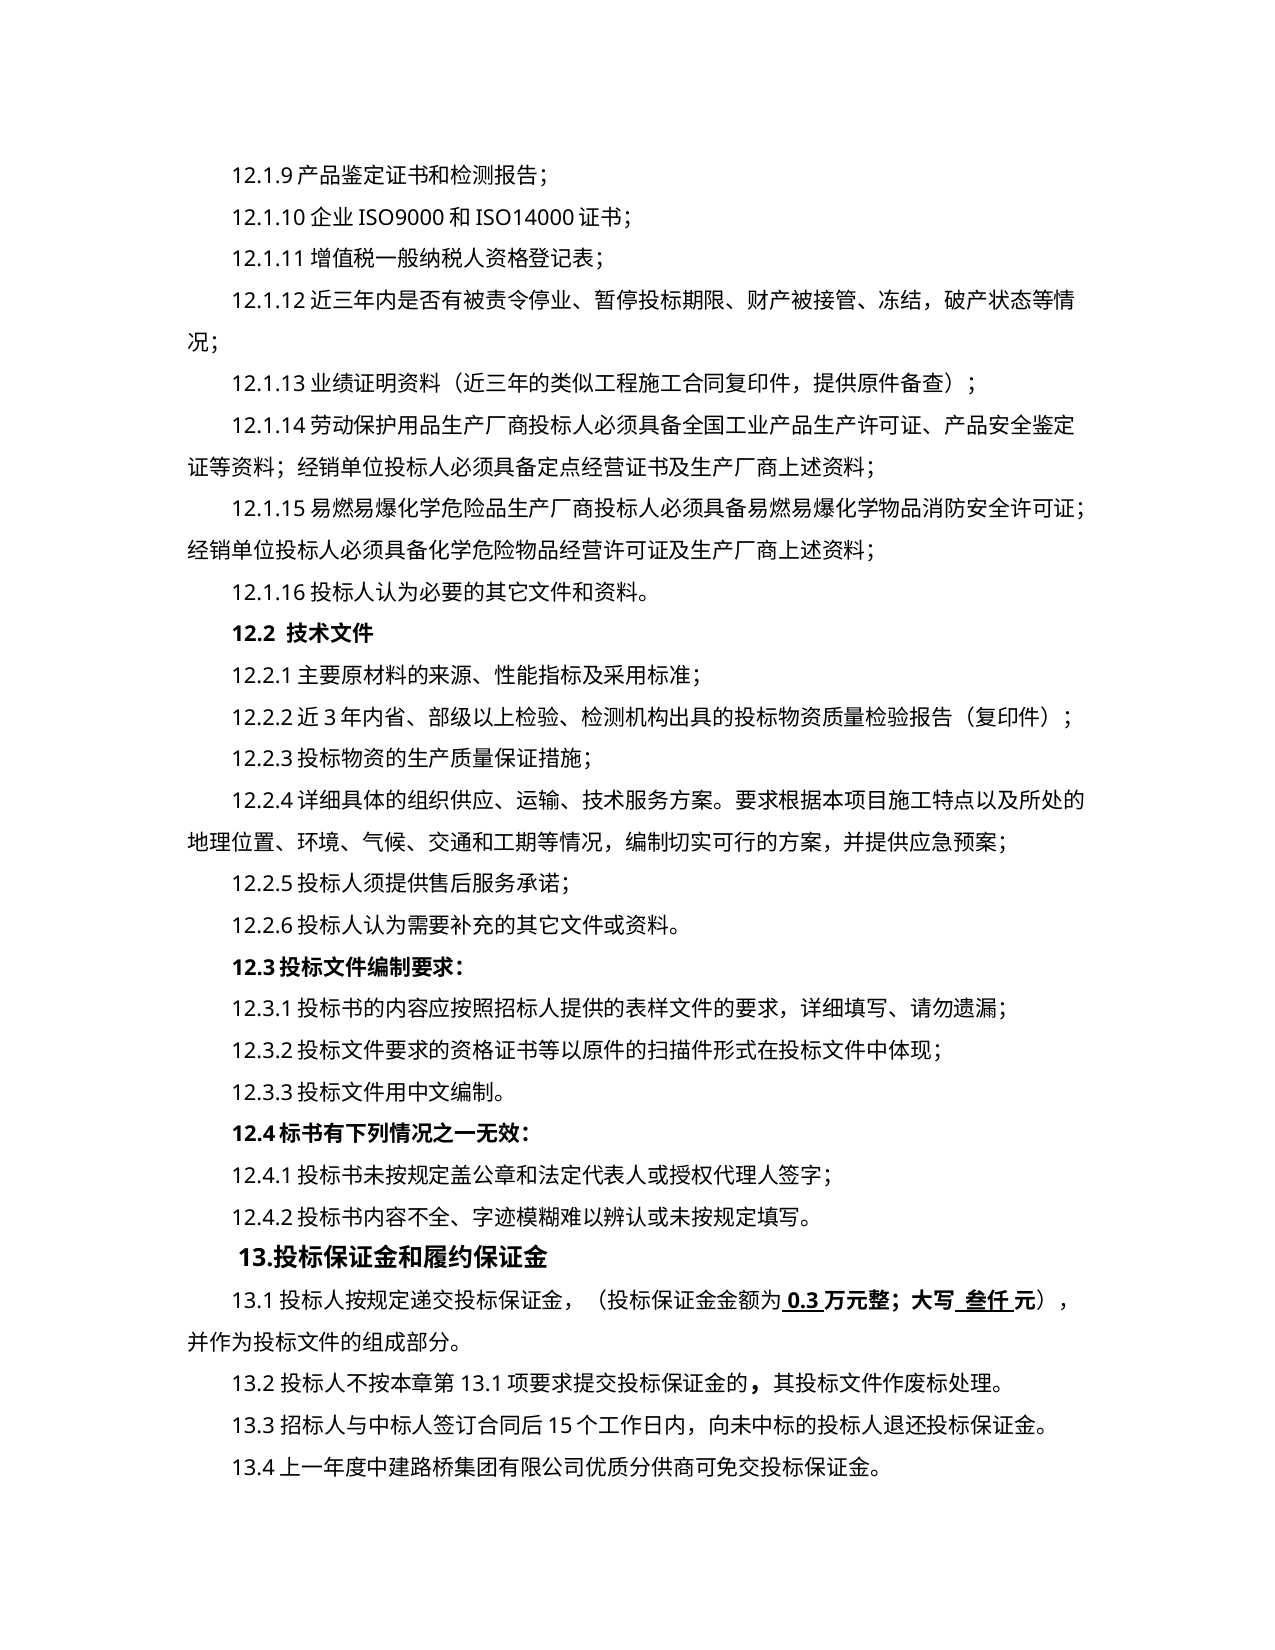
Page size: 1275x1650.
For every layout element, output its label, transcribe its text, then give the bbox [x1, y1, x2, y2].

text 12.2.3投标物资的生产质量保证措施； [187, 733, 1087, 775]
text 12.1.16投标人认为必要的其它文件和资料。 [187, 567, 1087, 608]
text 12.3.3投标文件用中文编制。 [187, 1067, 1087, 1108]
text 12.2 技术文件 [187, 608, 1087, 650]
text 12.4.1投标书未按规定盖公章和法定代表人或授权代理人签字； [187, 1150, 1087, 1192]
text 12.2.1主要原材料的来源、性能指标及采用标准； [187, 650, 1087, 692]
text 13.2 投标人不按本章第13.1项要求提交投标保证金的，其投标文件作废标处理。 [187, 1358, 1087, 1400]
text 12.1.13业绩证明资料（近三年的类似工程施工合同复印件，提供原件备查）； [187, 358, 1087, 400]
text 12.2.4详细具体的组织供应、运输、技术服务方案。要求根据本项目施工特点以及所处的地理位置、环境、气候、交通和工期等情况，编制切实可行的方案，并提供应急预案； [187, 775, 1087, 858]
text 12.2.2近3年内省、部级以上检验、检测机构出具的投标物资质量检验报告（复印件）； [187, 692, 1087, 733]
text 12.4.2投标书内容不全、字迹模糊难以辨认或未按规定填写。 [187, 1192, 1087, 1233]
text 13.4上一年度中建路桥集团有限公司优质分供商可免交投标保证金。 [187, 1442, 1087, 1483]
text 12.3.1投标书的内容应按照招标人提供的表样文件的要求，详细填写、请勿遗漏； [187, 983, 1087, 1025]
text 12.2.6投标人认为需要补充的其它文件或资料。 [187, 900, 1087, 942]
text 12.2.5投标人须提供售后服务承诺； [187, 858, 1087, 900]
text 12.1.9产品鉴定证书和检测报告； [187, 150, 1087, 192]
text 13.投标保证金和履约保证金 [187, 1233, 1087, 1275]
text 12.3投标文件编制要求： [187, 942, 1087, 983]
text 12.4标书有下列情况之一无效： [187, 1108, 1087, 1150]
text 13.1投标人按规定递交投标保证金，（投标保证金金额为 0.3 万元整；大写 叁仟 元），并作为投标文件的组成部分。 [187, 1275, 1087, 1358]
text 12.1.10企业ISO9000和ISO14000证书； [187, 192, 1087, 233]
text 12.1.14劳动保护用品生产厂商投标人必须具备全国工业产品生产许可证、产品安全鉴定证等资料；经销单位投标人必须具备定点经营证书及生产厂商上述资料； [187, 400, 1087, 483]
text 12.3.2投标文件要求的资格证书等以原件的扫描件形式在投标文件中体现； [187, 1025, 1087, 1067]
text 12.1.11增值税一般纳税人资格登记表； [187, 233, 1087, 275]
text 12.1.15易燃易爆化学危险品生产厂商投标人必须具备易燃易爆化学物品消防安全许可证；经销单位投标人必须具备化学危险物品经营许可证及生产厂商上述资料； [187, 483, 1087, 567]
text 12.1.12近三年内是否有被责令停业、暂停投标期限、财产被接管、冻结，破产状态等情况； [187, 275, 1087, 358]
text 13.3 招标人与中标人签订合同后15个工作日内，向未中标的投标人退还投标保证金。 [187, 1400, 1087, 1442]
